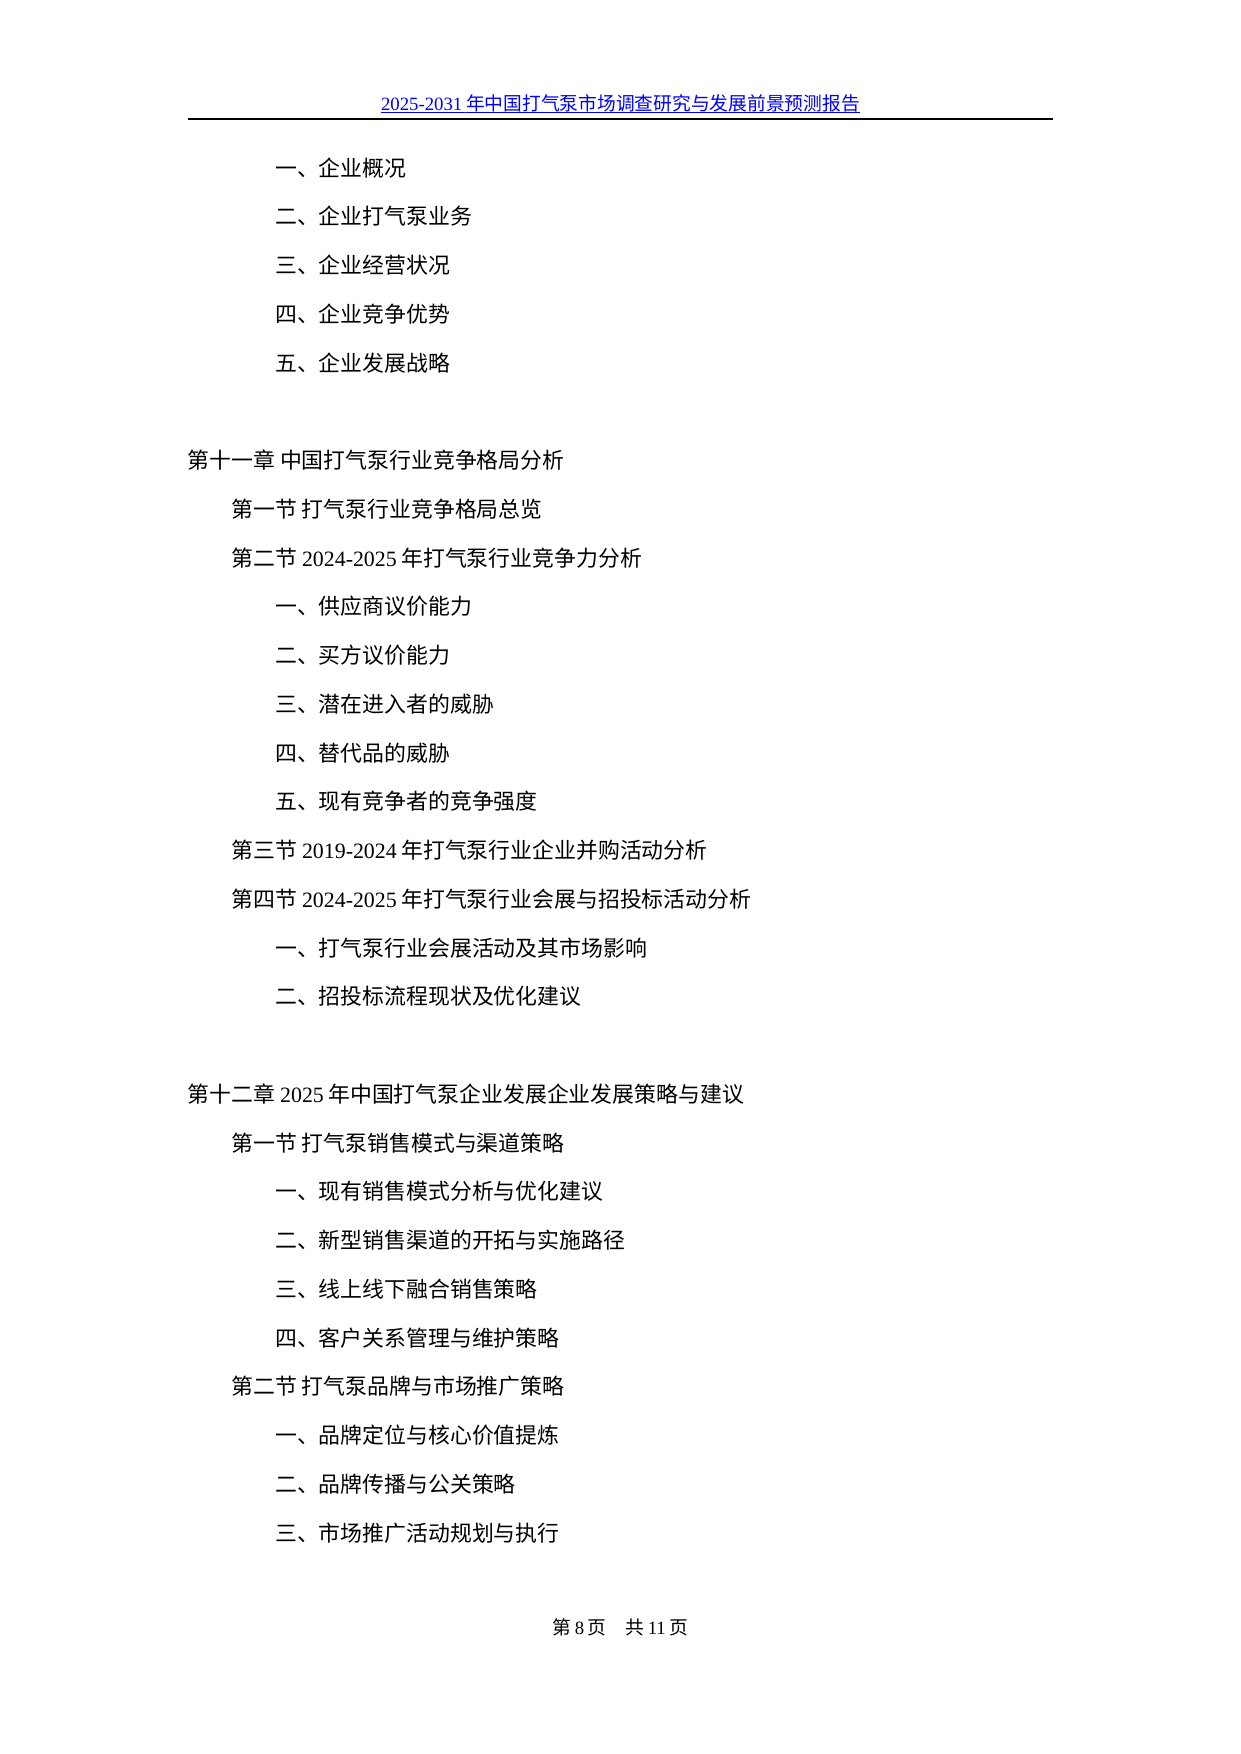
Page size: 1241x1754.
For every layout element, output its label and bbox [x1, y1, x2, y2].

text [187, 150, 1053, 1548]
